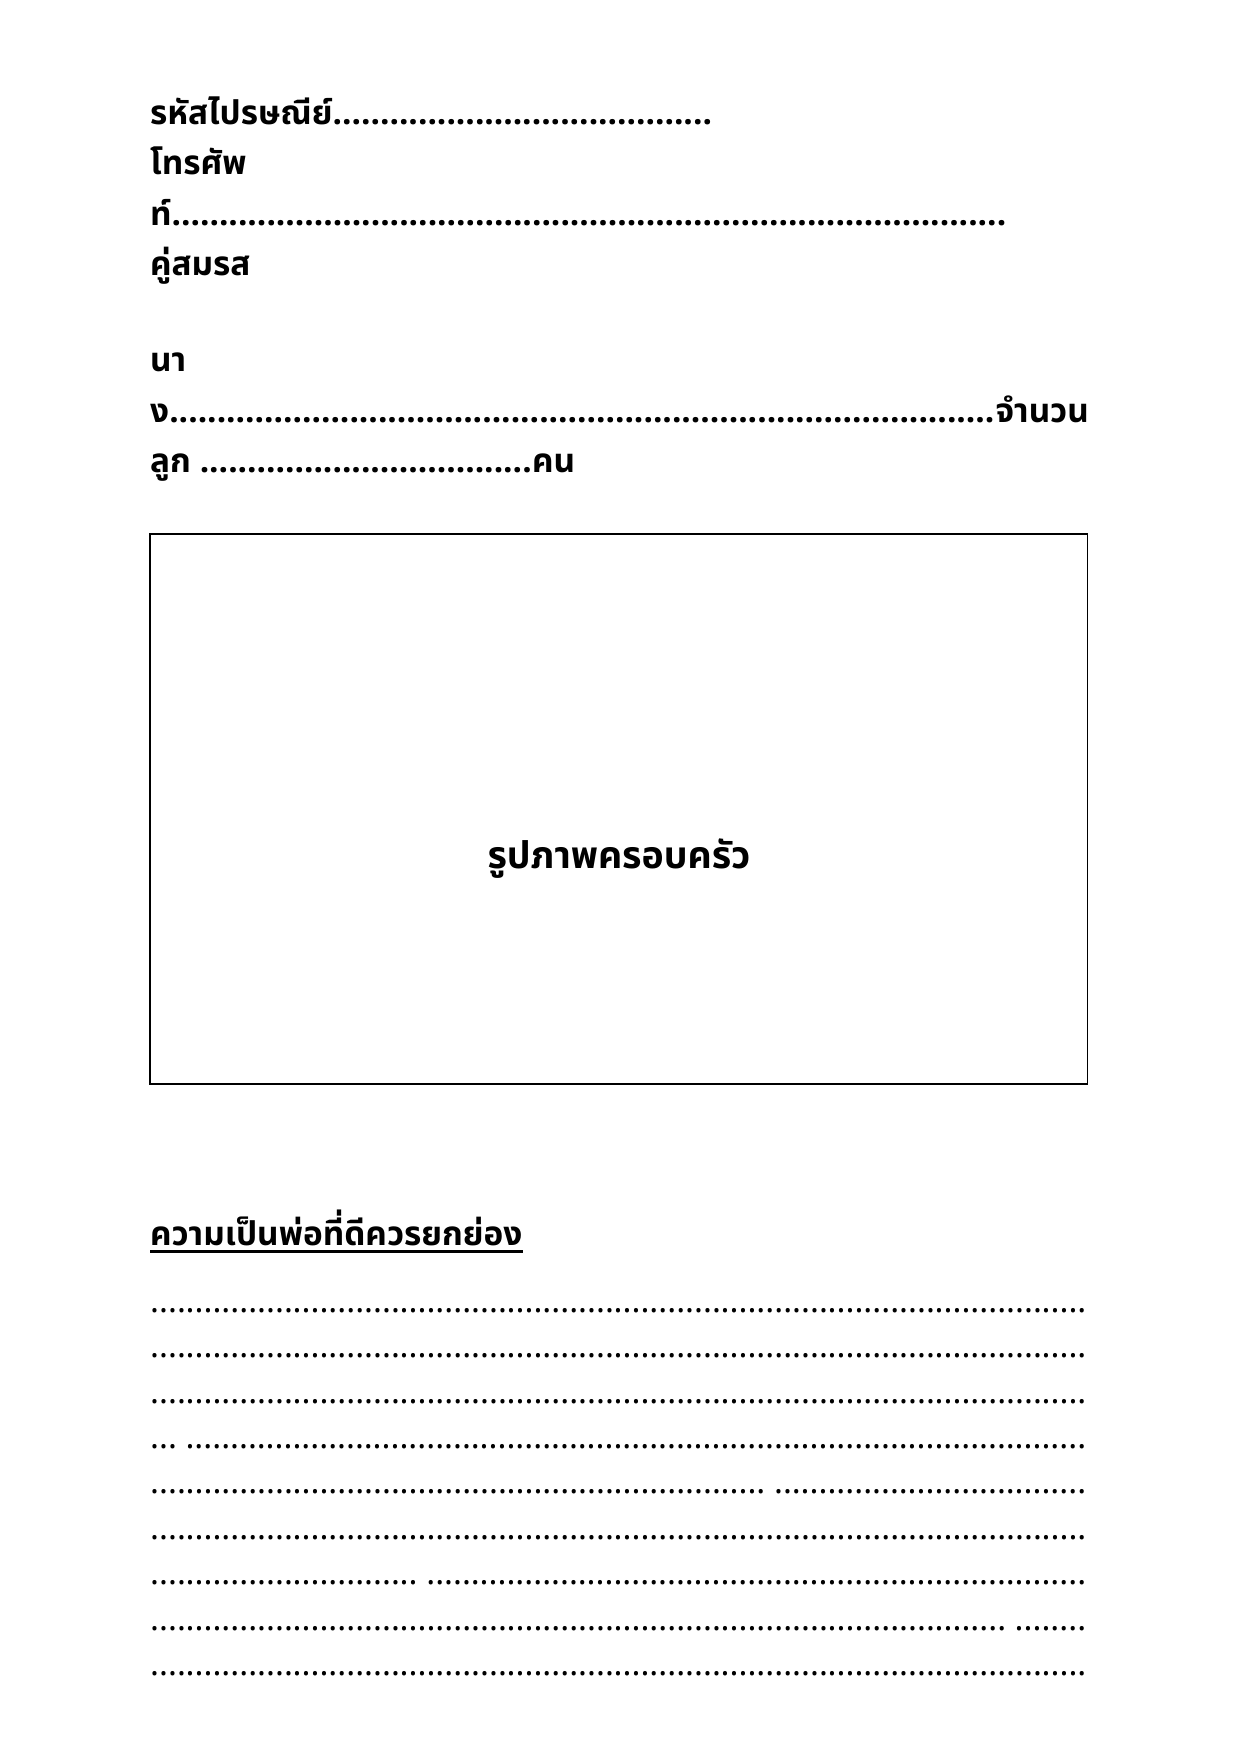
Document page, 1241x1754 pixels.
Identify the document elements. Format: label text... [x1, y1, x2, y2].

text คู่สมรส นาง.......................................................................................จำนวนลูก ...................................คน [150, 240, 1090, 488]
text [150, 1277, 1090, 1685]
text ความเป็นพ่อที่ดีควรยกย่อง [150, 1209, 1090, 1260]
text รหัสไปรษณีย์........................................ โทรศัพท์........................................................................................ [150, 89, 1090, 240]
